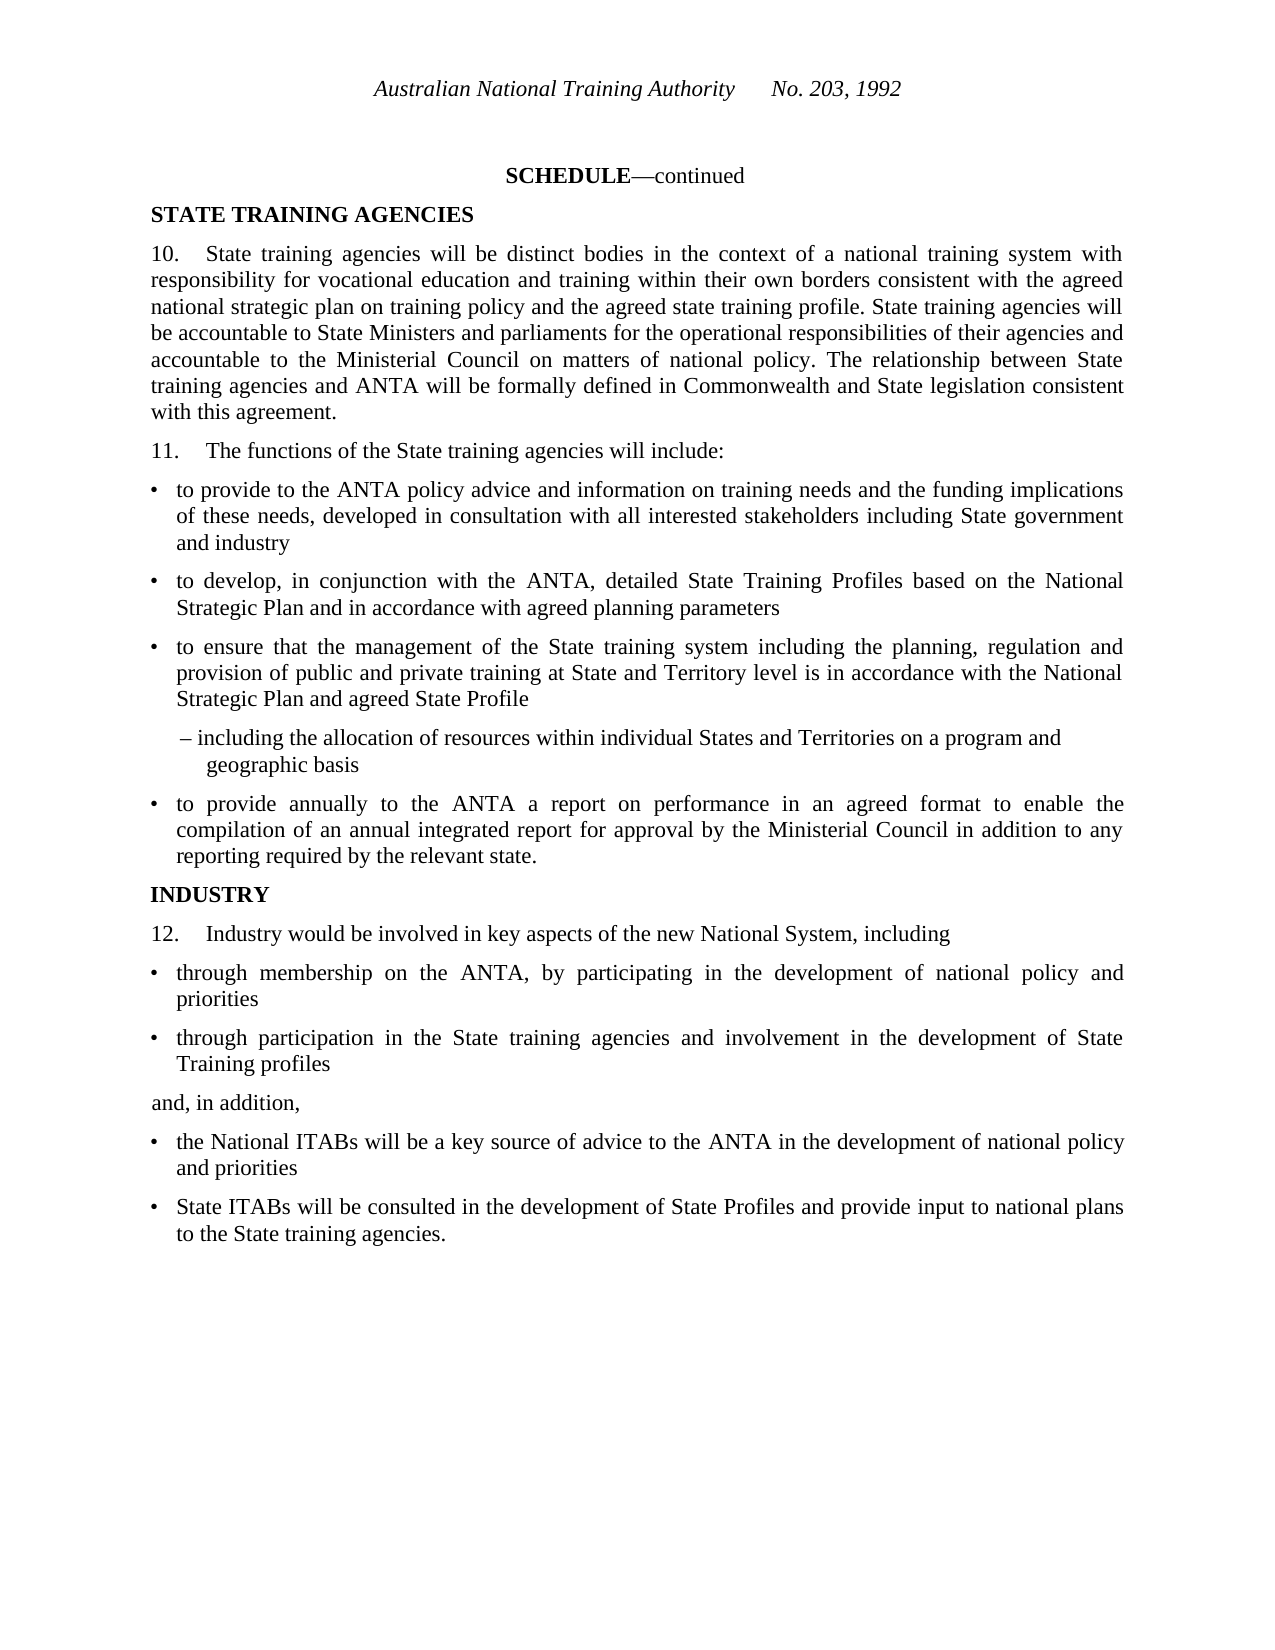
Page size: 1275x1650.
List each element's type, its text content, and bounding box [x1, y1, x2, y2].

list to ensure that the management of the State training system including the planning, regulation and provision of public and private training at State and Territory level is in accordance with the National Strategic Plan and agreed State Profile [150, 633, 1125, 712]
list through membership on the ANTA, by participating in the development of national policy and priorities [150, 959, 1125, 1012]
text 12. Industry would be involved in key aspects of the new National System, including [151, 920, 1125, 946]
list the National ITABs will be a key source of advice to the ANTA in the development of national policy and priorities [150, 1128, 1125, 1181]
text • to provide annually to the ANTA a report on performance in an agreed format to enable the compilation of an annual integrated report for approval by the Ministerial Council in addition to any reporting required by the relevant state. [150, 789, 1125, 869]
text – including the allocation of resources within individual States and Territories on a program and geographic basis [180, 724, 1125, 777]
text STATE TRAINING AGENCIES [151, 201, 1125, 228]
list The functions of the State training agencies will include: [151, 437, 1125, 463]
list State ITABs will be consulted in the development of State Profiles and provide input to national plans to the State training agencies. [150, 1193, 1125, 1246]
text SCHEDULE—continued [125, 162, 1125, 189]
list to develop, in conjunction with the ANTA, detailed State Training Profiles based on the National Strategic Plan and in accordance with agreed planning parameters [150, 568, 1125, 620]
list to provide to the ANTA policy advice and information on training needs and the funding implications of these needs, developed in consultation with all interested stakeholders including State government and industry [150, 476, 1125, 555]
text and, in addition, [151, 1089, 1125, 1116]
list State training agencies will be distinct bodies in the context of a national training system with responsibility for vocational education and training within their own borders consistent with the agreed national strategic plan on training policy and the agreed state training profile. State training agencies will be accountable to State Ministers and parliaments for the operational responsibilities of their agencies and accountable to the Ministerial Council on matters of national policy. The relationship between State training agencies and ANTA will be formally defined in Commonwealth and State legislation consistent with this agreement. [151, 240, 1125, 425]
list through participation in the State training agencies and involvement in the development of State Training profiles [150, 1024, 1125, 1077]
list INDUSTRY [150, 881, 1125, 907]
